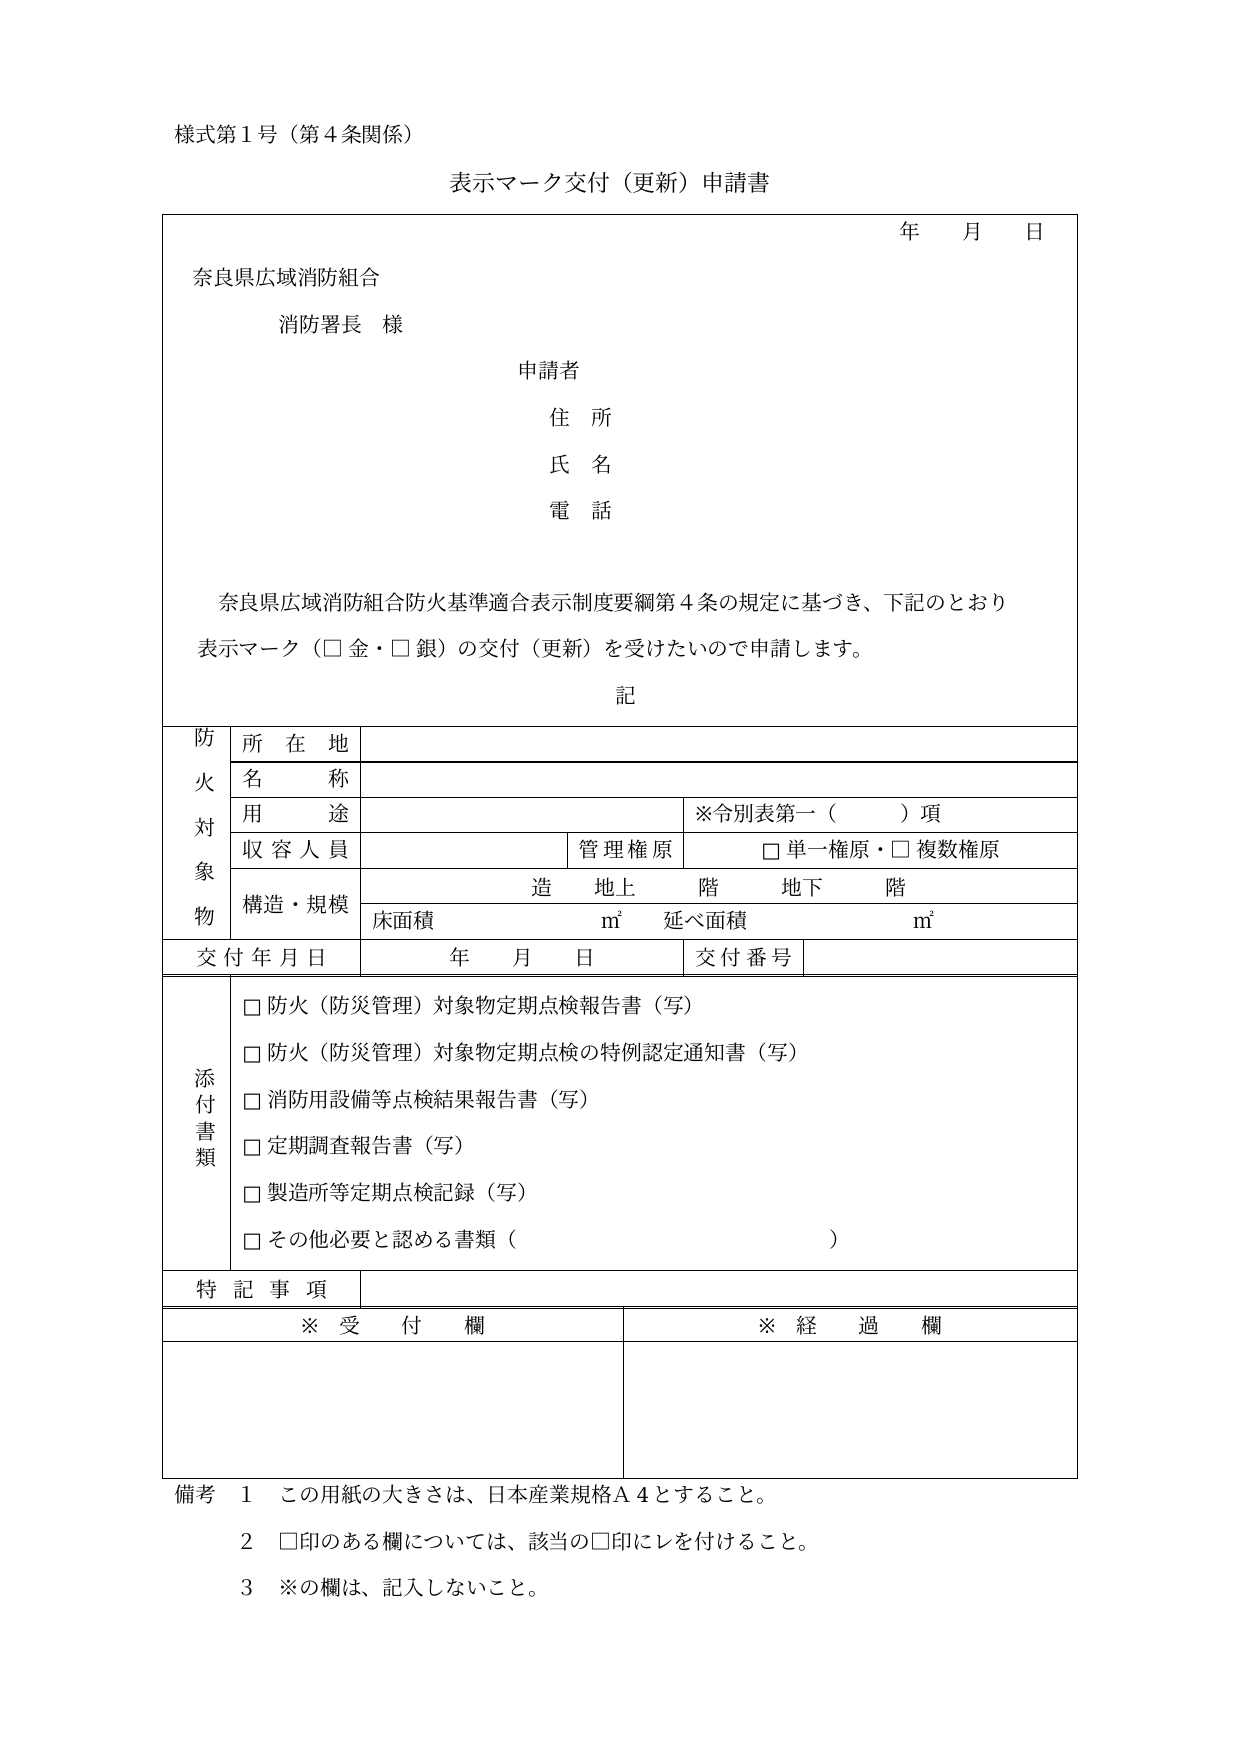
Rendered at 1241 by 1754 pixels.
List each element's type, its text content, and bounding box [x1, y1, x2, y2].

table_cell 管理権原 [568, 833, 683, 868]
table_cell ※ 受 付 欄 [163, 1309, 623, 1341]
table_cell ※令別表第一（ ）項 [684, 798, 1077, 832]
table_cell 年 月 日 [361, 940, 683, 974]
table_cell 用途 [231, 798, 360, 832]
table_cell 構造・規模 [231, 869, 360, 938]
table_cell 名称 [231, 763, 360, 797]
table_cell □ 防火（防災管理）対象物定期点検報告書（写） □ 防火（防災管理）対象物定期点検の特例認定通知書（写） □ 消防用設備等点検結果報告書（写） □ 定期調査報告書（写） □ 製造所等定期点検記録（写） □ その他必要と認める書類（ ） [231, 977, 1077, 1270]
table_cell 交付番号 [684, 940, 803, 974]
table_cell [361, 833, 567, 868]
table_header 様式第１号（第４条関係） 表示マーク交付（更新）申請書 [163, 118, 1077, 214]
table_cell 交付年月日 [163, 940, 360, 974]
table_cell 添 付 書 類 [163, 977, 230, 1270]
table_cell [361, 798, 683, 832]
table_cell [361, 763, 1077, 797]
table_cell 造 地上 階 地下 階 [361, 869, 1077, 903]
table_cell 年 月 日 奈良県広域消防組合 消防署長 様 申請者 住 所 氏 名 電 話 奈良県広域消防組合防火基準適合表示制度要綱第４条の規定に基づき、下記のとおり 表示マーク（□ 金・□ 銀）の交付（更新）を受けたいので申請します。 記 [163, 215, 1077, 726]
table_cell 備考 １ この用紙の大きさは、日本産業規格Ａ4とすること。 ２ □印のある欄については、該当の□印にレを付けること。 ３ ※の欄は、記入しないこと。 [163, 1479, 1077, 1602]
table_cell [361, 727, 1077, 761]
table_cell [804, 940, 1077, 974]
table_cell ※ 経 過 欄 [624, 1309, 1077, 1341]
table_cell 床面積 ㎡ 延べ面積 ㎡ [361, 904, 1077, 938]
table_cell 特記事項 [163, 1271, 360, 1306]
table_cell 収容人員 [231, 833, 360, 868]
table_cell 所在地 [231, 727, 360, 761]
table_cell [624, 1342, 1077, 1477]
table_cell 防火対象物 [163, 727, 230, 938]
table_cell □ 単一権原・□ 複数権原 [684, 833, 1077, 868]
table_cell [361, 1271, 1077, 1306]
table_cell [163, 1342, 623, 1477]
